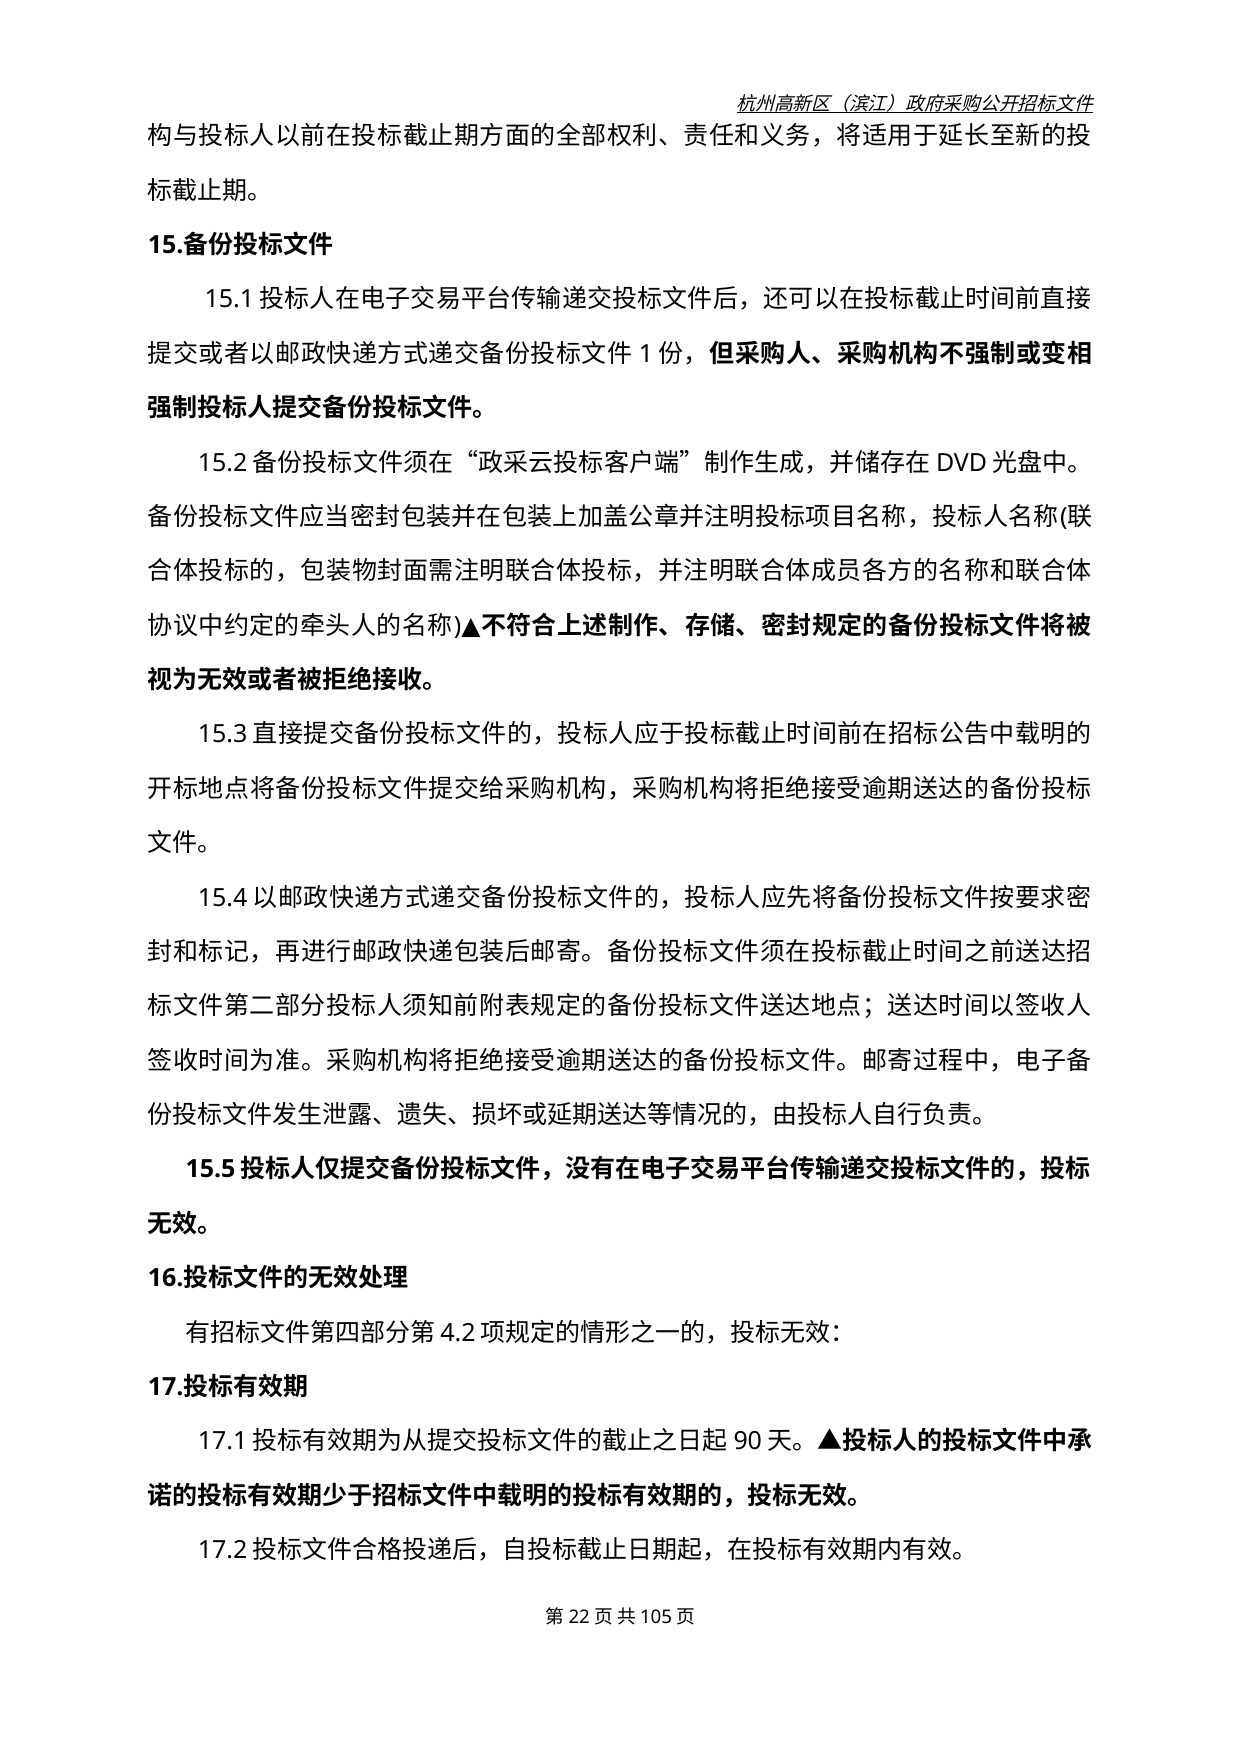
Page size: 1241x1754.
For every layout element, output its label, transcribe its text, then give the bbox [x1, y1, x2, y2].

text 15.1投标人在电子交易平台传输递交投标文件后，还可以在投标截止时间前直接提交或者以邮政快递方式递交备份投标文件1份，但采购人、采购机构不强制或变相强制投标人提交备份投标文件。 [148, 279, 1092, 424]
text 17.2投标文件合格投递后，自投标截止日期起，在投标有效期内有效。 [148, 1529, 1092, 1566]
text 15.2备份投标文件须在“政采云投标客户端”制作生成，并储存在DVD光盘中。备份投标文件应当密封包装并在包装上加盖公章并注明投标项目名称，投标人名称(联合体投标的，包装物封面需注明联合体投标，并注明联合体成员各方的名称和联合体协议中约定的牵头人的名称)▲不符合上述制作、存储、密封规定的备份投标文件将被视为无效或者被拒绝接收。 [148, 442, 1092, 696]
text 15.备份投标文件 [148, 224, 1092, 261]
text 16.投标文件的无效处理 [148, 1258, 1092, 1294]
text 15.5投标人仅提交备份投标文件，没有在电子交易平台传输递交投标文件的，投标无效。 [148, 1149, 1092, 1239]
text 17.1投标有效期为从提交投标文件的截止之日起90天。▲投标人的投标文件中承诺的投标有效期少于招标文件中载明的投标有效期的，投标无效。 [148, 1421, 1092, 1511]
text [148, 116, 1092, 206]
text 有招标文件第四部分第4.2项规定的情形之一的，投标无效： [148, 1312, 1092, 1348]
text 17.投标有效期 [148, 1366, 1092, 1403]
text 15.4以邮政快递方式递交备份投标文件的，投标人应先将备份投标文件按要求密封和标记，再进行邮政快递包装后邮寄。备份投标文件须在投标截止时间之前送达招标文件第二部分投标人须知前附表规定的备份投标文件送达地点；送达时间以签收人签收时间为准。采购机构将拒绝接受逾期送达的备份投标文件。邮寄过程中，电子备份投标文件发生泄露、遗失、损坏或延期送达等情况的，由投标人自行负责。 [148, 877, 1092, 1131]
text 15.3直接提交备份投标文件的，投标人应于投标截止时间前在招标公告中载明的开标地点将备份投标文件提交给采购机构，采购机构将拒绝接受逾期送达的备份投标文件。 [148, 714, 1092, 859]
